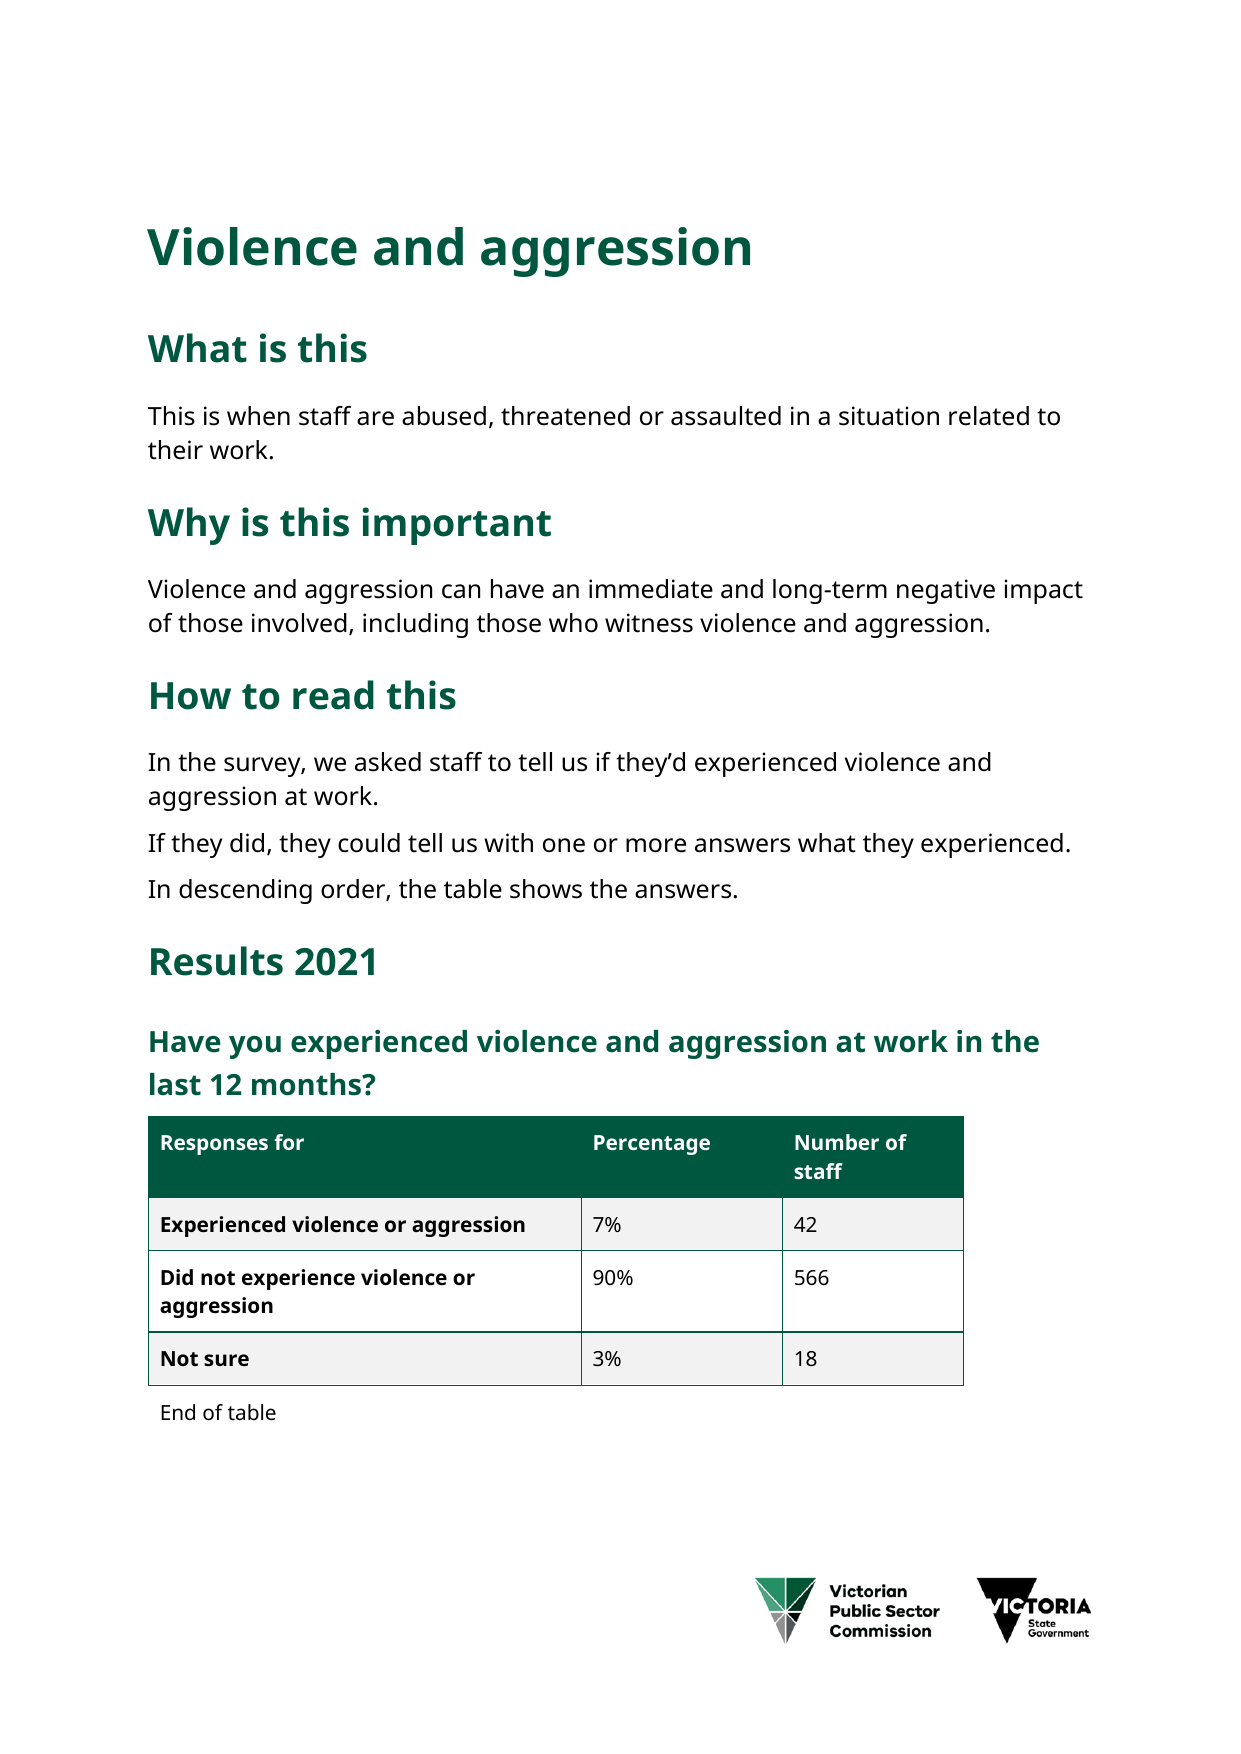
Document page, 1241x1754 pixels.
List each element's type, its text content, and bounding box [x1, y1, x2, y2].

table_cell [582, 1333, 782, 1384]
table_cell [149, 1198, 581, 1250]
subtitle How to read this [148, 669, 1092, 720]
subtitle Results 2021 [148, 935, 1092, 986]
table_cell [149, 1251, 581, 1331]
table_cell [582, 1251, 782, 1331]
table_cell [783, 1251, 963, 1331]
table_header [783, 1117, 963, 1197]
text This is when staff are abused, threatened or assaulted in a situation related to their work. [148, 398, 1092, 467]
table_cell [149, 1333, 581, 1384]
subtitle What is this [148, 323, 1092, 374]
text In descending order, the table shows the answers. [148, 872, 1092, 906]
picture [754, 1577, 1093, 1645]
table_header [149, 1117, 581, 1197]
text Violence and aggression can have an immediate and long-term negative impact of those involved, including those who witness violence and aggression. [148, 572, 1092, 640]
subtitle Violence and aggression [148, 212, 1092, 280]
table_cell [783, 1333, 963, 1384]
text If they did, they could tell us with one or more answers what they experienced. [148, 825, 1092, 859]
subtitle Have you experienced violence and aggression at work in the last 12 months? [148, 1021, 1092, 1104]
subtitle Why is this important [148, 496, 1092, 547]
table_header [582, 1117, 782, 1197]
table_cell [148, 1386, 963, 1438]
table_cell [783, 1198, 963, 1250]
text In the survey, we asked staff to tell us if they’d experienced violence and aggression at work. [148, 745, 1092, 813]
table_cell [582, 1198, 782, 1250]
